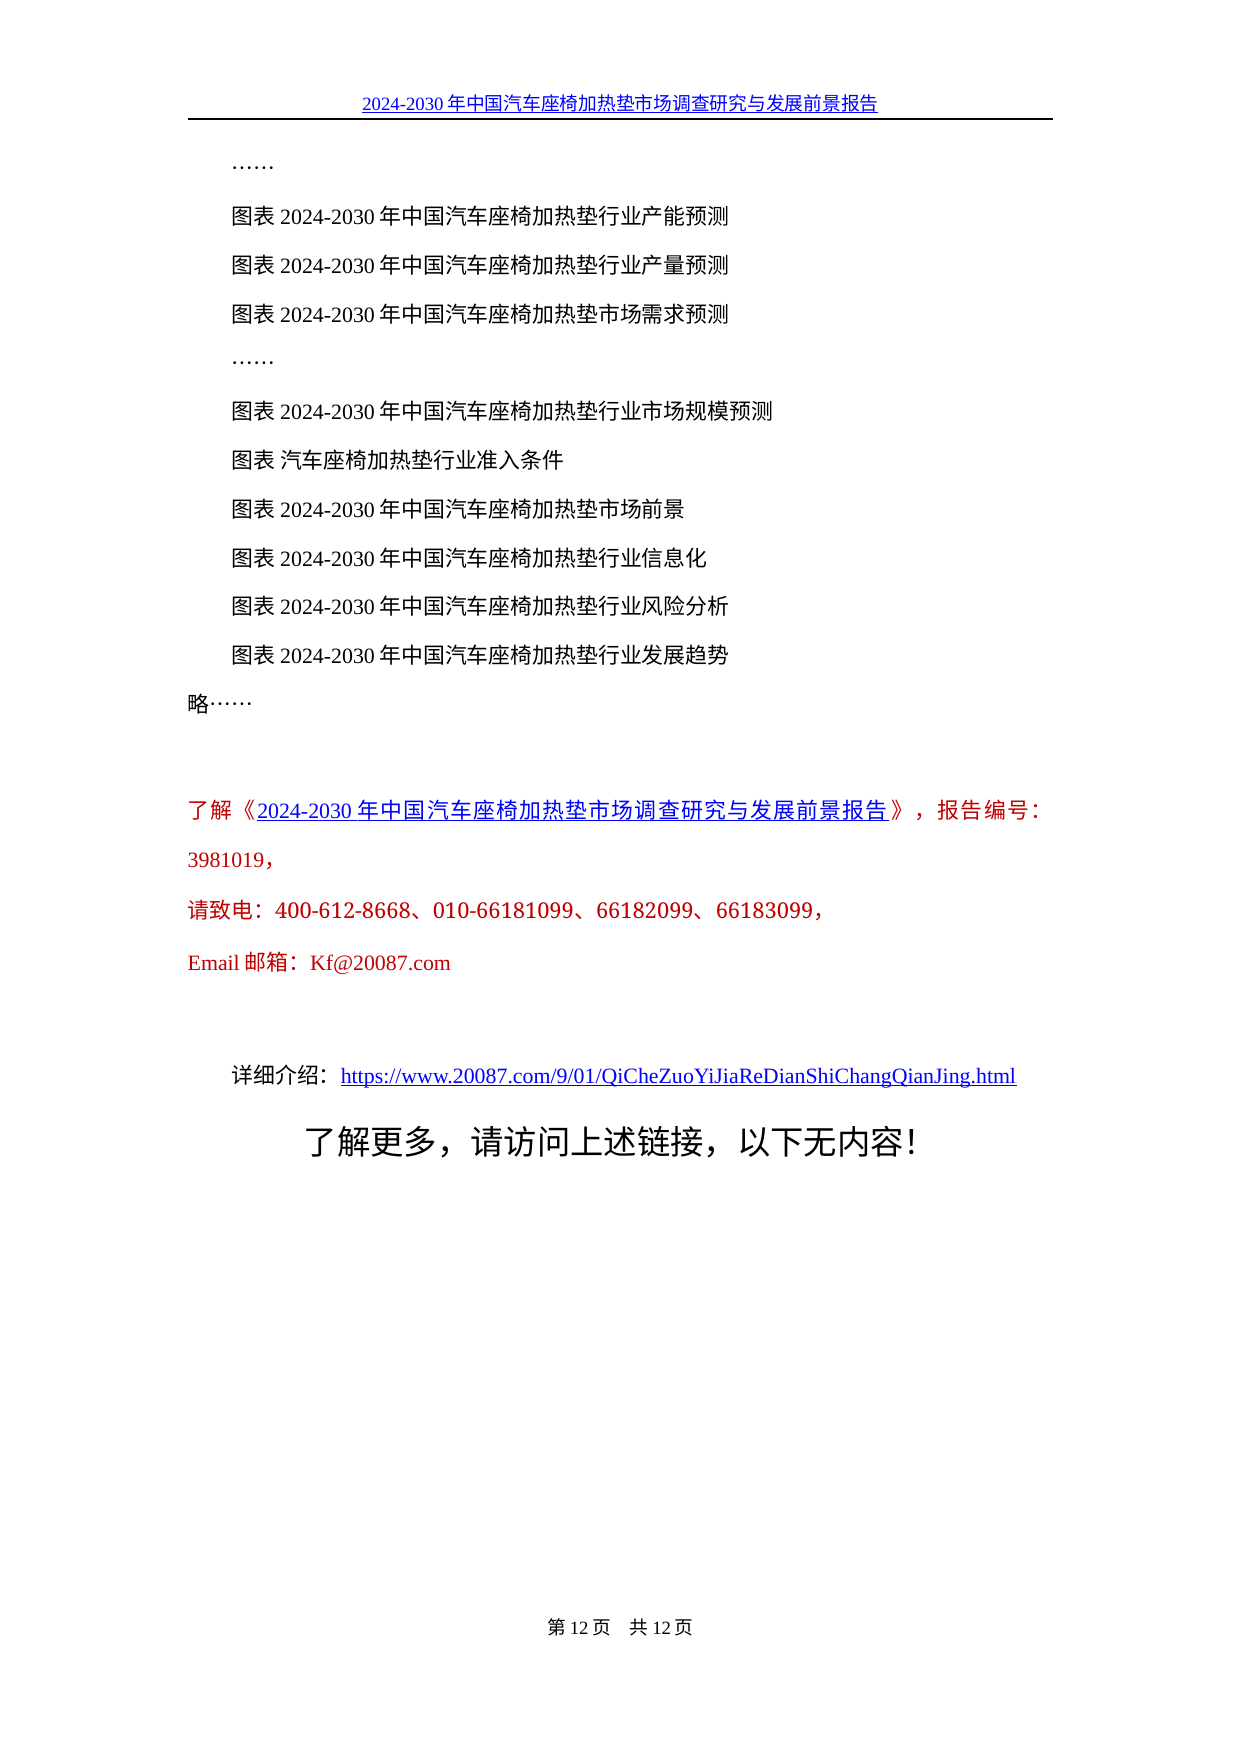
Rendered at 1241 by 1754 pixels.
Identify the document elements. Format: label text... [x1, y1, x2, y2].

text 详细介绍：https://www.20087.com/9/01/QiCheZuoYiJiaReDianShiChangQianJing.html [187, 1058, 1053, 1090]
title 了解更多，请访问上述链接，以下无内容！ [187, 1108, 1053, 1173]
text Email邮箱：Kf@20087.com [187, 945, 1053, 977]
text 了解《2024-2030年中国汽车座椅加热垫市场调查研究与发展前景报告》，报告编号：3981019， [187, 793, 1053, 874]
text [187, 150, 1053, 719]
text 请致电：400-612-8668、010-66181099、66182099、66183099， [187, 893, 1053, 926]
